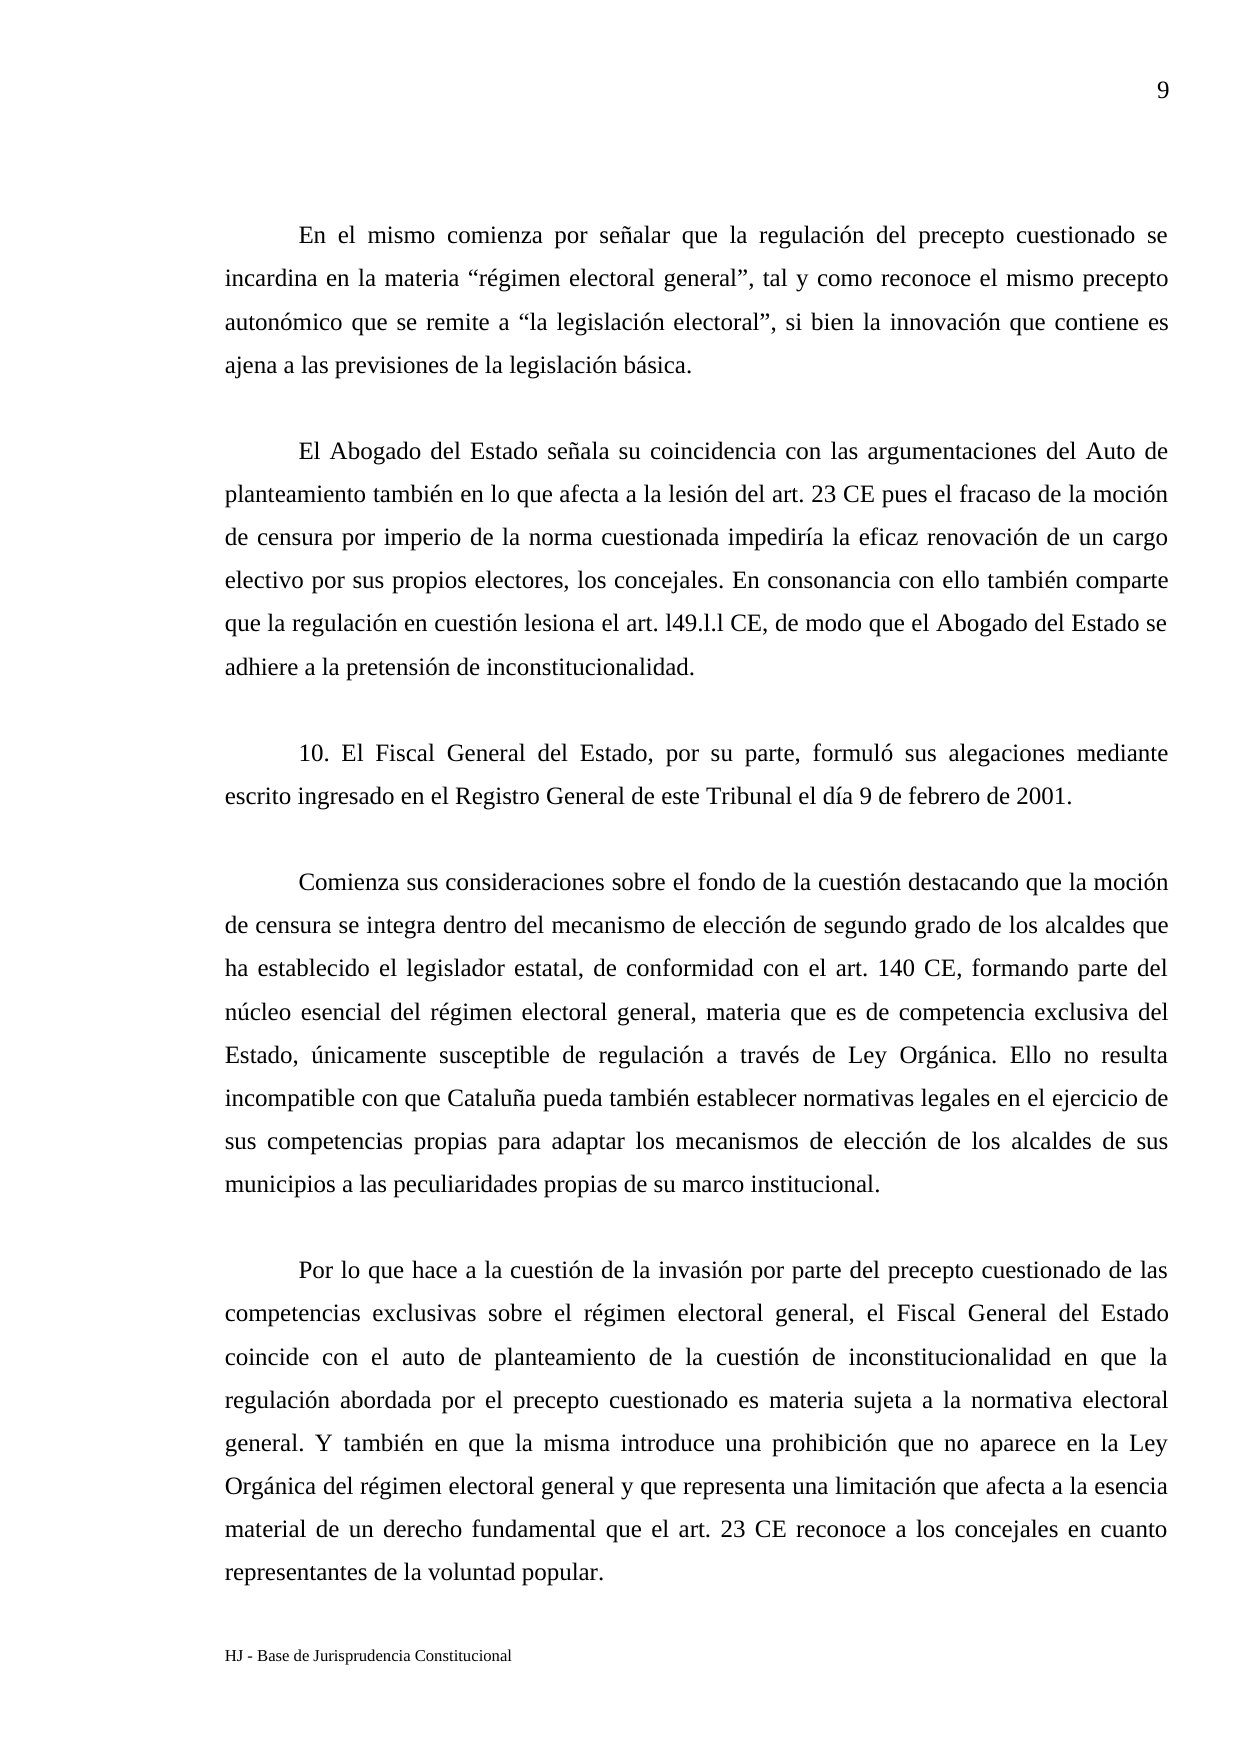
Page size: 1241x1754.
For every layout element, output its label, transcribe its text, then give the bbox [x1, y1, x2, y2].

text El Abogado del Estado señala su coincidencia con las argumentaciones del Auto de planteamiento también en lo que afecta a la lesión del art. 23 CE pues el fracaso de la moción de censura por imperio de la norma cuestionada impediría la eficaz renovación de un cargo electivo por sus propios electores, los concejales. En consonancia con ello también comparte que la regulación en cuestión lesiona el art. l49.l.l CE, de modo que el Abogado del Estado se adhiere a la pretensión de inconstitucionalidad. [224, 436, 1169, 680]
text 10. El Fiscal General del Estado, por su parte, formuló sus alegaciones mediante escrito ingresado en el Registro General de este Tribunal el día 9 de febrero de 2001. [224, 738, 1169, 810]
text Por lo que hace a la cuestión de la invasión por parte del precepto cuestionado de las competencias exclusivas sobre el régimen electoral general, el Fiscal General del Estado coincide con el auto de planteamiento de la cuestión de inconstitucionalidad en que la regulación abordada por el precepto cuestionado es materia sujeta a la normativa electoral general. Y también en que la misma introduce una prohibición que no aparece en la Ley Orgánica del régimen electoral general y que representa una limitación que afecta a la esencia material de un derecho fundamental que el art. 23 CE reconoce a los concejales en cuanto representantes de la voluntad popular. [224, 1255, 1169, 1586]
text Comienza sus consideraciones sobre el fondo de la cuestión destacando que la moción de censura se integra dentro del mecanismo de elección de segundo grado de los alcaldes que ha establecido el legislador estatal, de conformidad con el art. 140 CE, formando parte del núcleo esencial del régimen electoral general, materia que es de competencia exclusiva del Estado, únicamente susceptible de regulación a través de Ley Orgánica. Ello no resulta incompatible con que Cataluña pueda también establecer normativas legales en el ejercicio de sus competencias propias para adaptar los mecanismos de elección de los alcaldes de sus municipios a las peculiaridades propias de su marco institucional. [224, 867, 1169, 1198]
text En el mismo comienza por señalar que la regulación del precepto cuestionado se incardina en la materia “régimen electoral general”, tal y como reconoce el mismo precepto autonómico que se remite a “la legislación electoral”, si bien la innovación que contiene es ajena a las previsiones de la legislación básica. [224, 220, 1169, 378]
